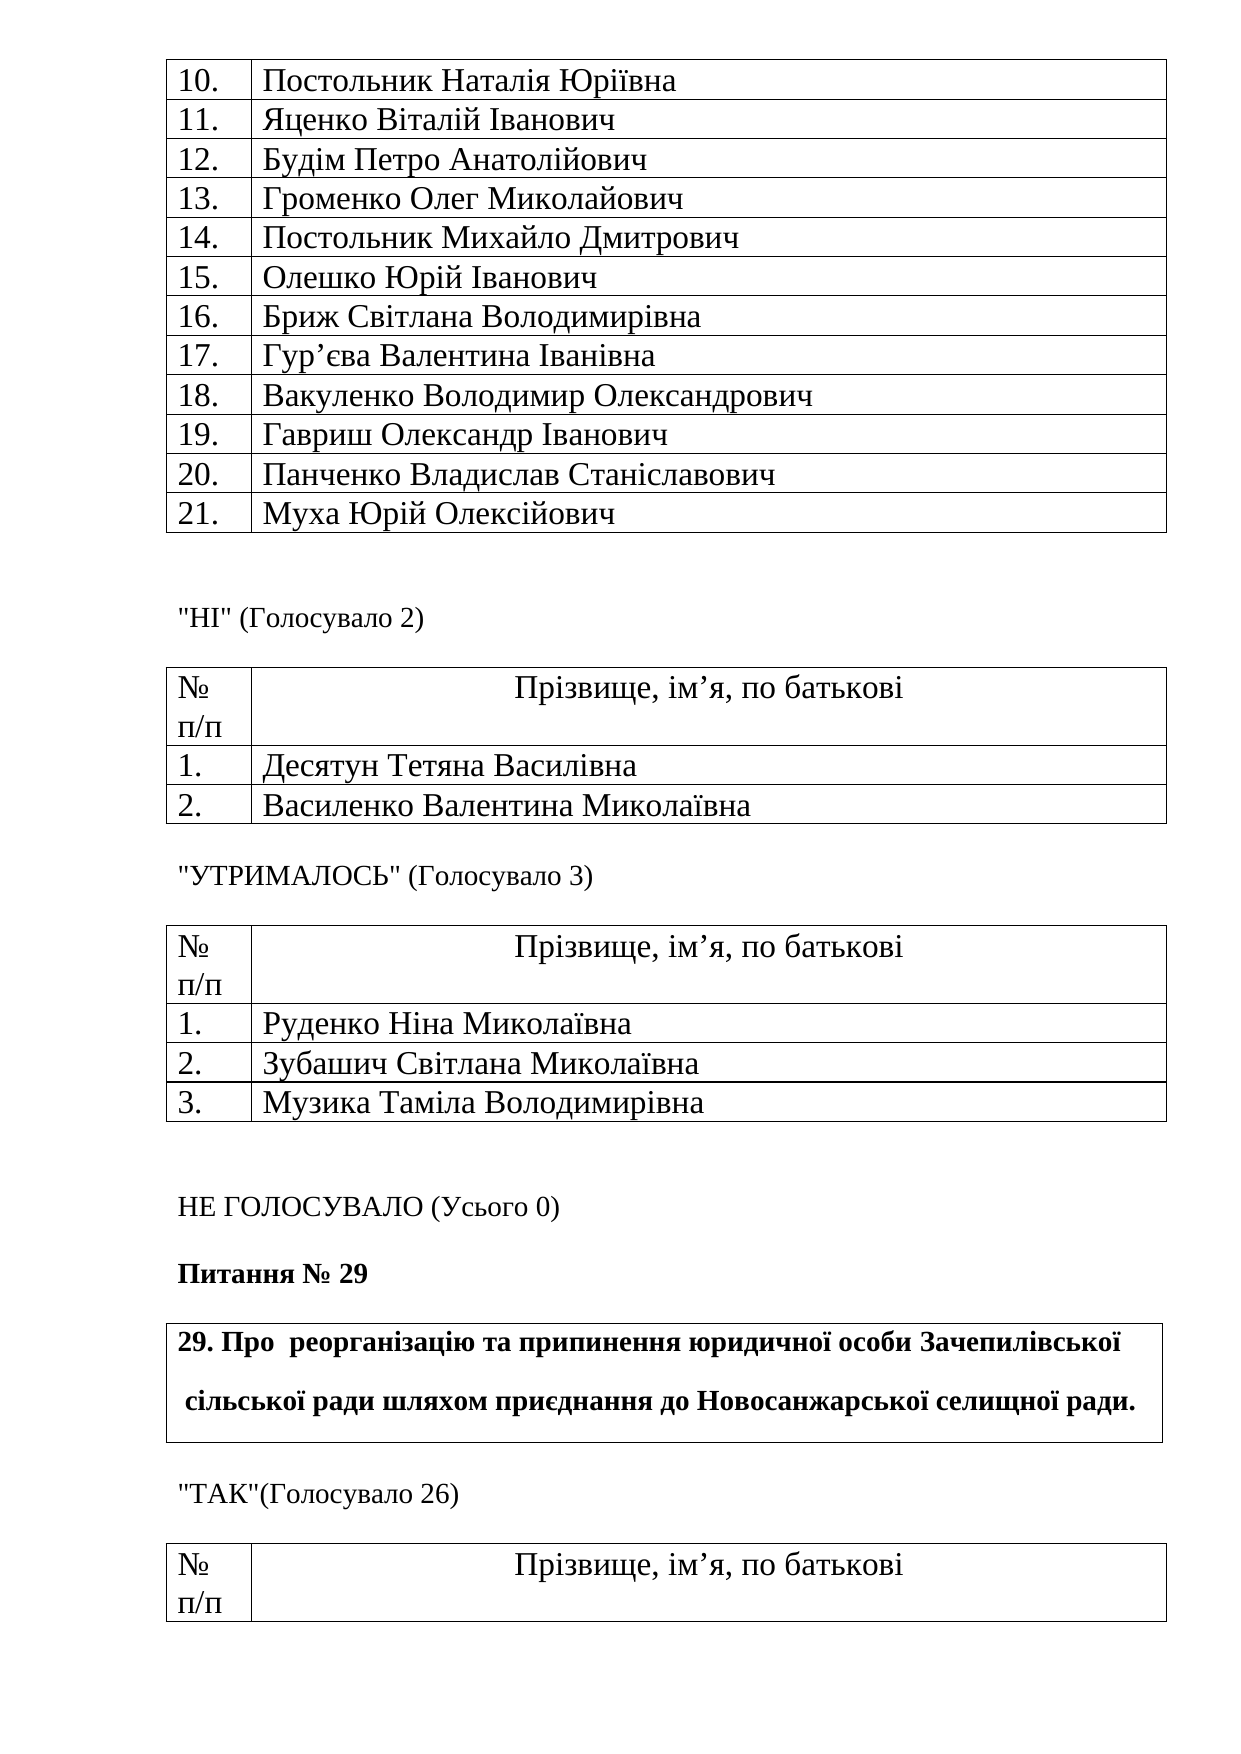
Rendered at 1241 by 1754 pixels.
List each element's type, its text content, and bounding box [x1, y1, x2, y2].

table_cell 12. [167, 139, 251, 177]
table_cell 19. [167, 415, 251, 453]
table_cell Василенко Валентина Миколаївна [252, 785, 1166, 823]
text "НІ" (Голосувало 2) [177, 600, 1152, 633]
table_cell 2. [167, 785, 251, 823]
table_cell Десятун Тетяна Василівна [252, 746, 1166, 784]
table_cell Постольник Михайло Дмитрович [252, 218, 1166, 256]
table_header № п/п [167, 926, 251, 1003]
table_cell 1. [167, 746, 251, 784]
table_header Прізвище, імʼя, по батькові [252, 668, 1166, 744]
table_cell 14. [167, 218, 251, 256]
table_cell Громенко Олег Миколайович [252, 178, 1166, 217]
table_cell Гурʼєва Валентина Іванівна [252, 336, 1166, 374]
table_cell Муха Юрій Олексійович [252, 493, 1166, 532]
table_header Прізвище, імʼя, по батькові [252, 1544, 1166, 1621]
table_cell 15. [167, 257, 251, 295]
text НЕ ГОЛОСУВАЛО (Усього 0) [177, 1189, 1152, 1222]
table_cell Олешко Юрій Іванович [252, 257, 1166, 295]
text "УТРИМАЛОСЬ" (Голосувало 3) [177, 858, 1152, 891]
table_header Прізвище, імʼя, по батькові [252, 926, 1166, 1003]
table_cell Яценко Віталій Іванович [252, 100, 1166, 138]
table_header № п/п [167, 1544, 251, 1621]
table_cell Руденко Ніна Миколаївна [252, 1004, 1166, 1042]
table_header № п/п [167, 668, 251, 744]
table_cell 13. [167, 178, 251, 217]
table_cell Вакуленко Володимир Олександрович [252, 375, 1166, 413]
table_cell Панченко Владислав Станіславович [252, 454, 1166, 492]
table_cell Гавриш Олександр Іванович [252, 415, 1166, 453]
table_cell 1. [167, 1004, 251, 1042]
table_cell 16. [167, 296, 251, 335]
table_cell 21. [167, 493, 251, 532]
table_cell 11. [167, 100, 251, 138]
text "ТАК"(Голосувало 26) [177, 1476, 1152, 1510]
text Питання № 29 [177, 1256, 1152, 1289]
table_cell 18. [167, 375, 251, 413]
table_cell 17. [167, 336, 251, 374]
table_cell Музика Таміла Володимирівна [252, 1083, 1166, 1121]
table_cell Зубашич Світлана Миколаївна [252, 1043, 1166, 1081]
table_cell Будім Петро Анатолійович [252, 139, 1166, 177]
table_cell Постольник Наталія Юріївна [252, 60, 1166, 98]
table_cell 20. [167, 454, 251, 492]
table_cell 3. [167, 1083, 251, 1121]
table_cell 10. [167, 60, 251, 98]
table_cell 2. [167, 1043, 251, 1081]
table_header 29. Про реорганізацію та припинення юридичної особи Зачепилівської сільської ради шляхом приєднання до Новосанжарської селищної ради. [167, 1324, 1162, 1442]
table_cell Бриж Світлана Володимирівна [252, 296, 1166, 335]
